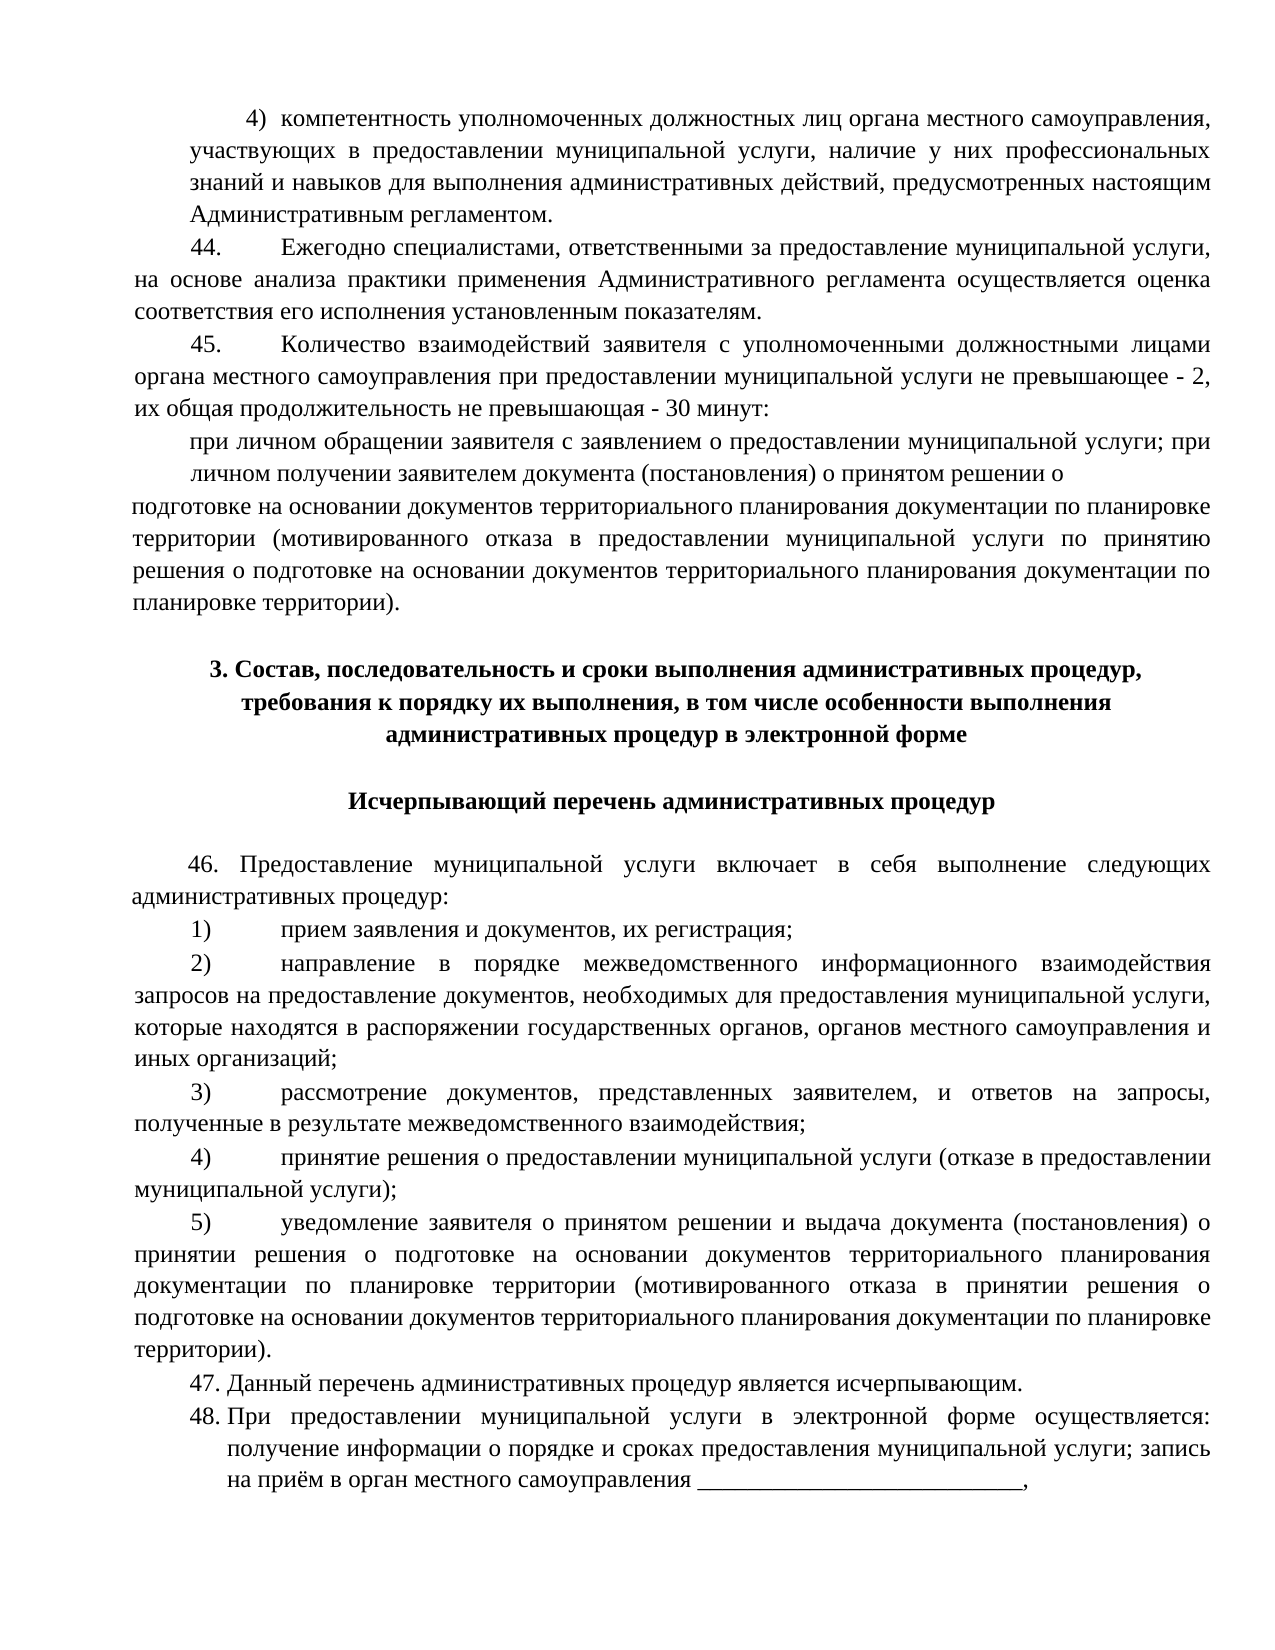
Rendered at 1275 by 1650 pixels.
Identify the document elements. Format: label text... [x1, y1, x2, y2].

list принятие решения о предоставлении муниципальной услуги (отказе в предоставлении муниципальной услуги); [134, 1142, 1212, 1202]
list прием заявления и документов, их регистрация; [134, 914, 1212, 943]
text при личном обращении заявителя с заявлением о предоставлении муниципальной услуги; при личном получении заявителем документа (постановления) о принятом решении о [189, 426, 1212, 487]
list Ежегодно специалистами, ответственными за предоставление муниципальной услуги, на основе анализа практики применения Административного регламента осуществляется оценка соответствия его исполнения установленным показателям. [134, 232, 1212, 325]
list рассмотрение документов, представленных заявителем, и ответов на запросы, полученные в результате межведомственного взаимодействия; [134, 1077, 1212, 1137]
text подготовке на основании документов территориального планирования документации по планировке территории (мотивированного отказа в предоставлении муниципальной услуги по принятию решения о подготовке на основании документов территориального планирования документации по планировке территории). [131, 491, 1212, 616]
text 3. Состав, последовательность и сроки выполнения административных процедур, требования к порядку их выполнения, в том числе особенности выполнения административных процедур в электронной форме [140, 654, 1212, 748]
list Количество взаимодействий заявителя с уполномоченными должностными лицами органа местного самоуправления при предоставлении муниципальной услуги не превышающее - 2, их общая продолжительность не превышающая - 30 минут: [134, 329, 1212, 422]
list направление в порядке межведомственного информационного взаимодействия запросов на предоставление документов, необходимых для предоставления муниципальной услуги, которые находятся в распоряжении государственных органов, органов местного самоуправления и иных организаций; [134, 948, 1212, 1072]
text 46. Предоставление муниципальной услуги включает в себя выполнение следующих административных процедур: [131, 849, 1212, 910]
list Данный перечень административных процедур является исчерпывающим. [189, 1368, 1212, 1396]
list уведомление заявителя о принятом решении и выдача документа (постановления) о принятии решения о подготовке на основании документов территориального планирования документации по планировке территории (мотивированного отказа в принятии решения о подготовке на основании документов территориального планирования документации по планировке территории). [134, 1207, 1212, 1363]
list компетентность уполномоченных должностных лиц органа местного самоуправления, участвующих в предоставлении муниципальной услуги, наличие у них профессиональных знаний и навыков для выполнения административных действий, предусмотренных настоящим Административным регламентом. [189, 103, 1212, 228]
list При предоставлении муниципальной услуги в электронной форме осуществляется: получение информации о порядке и сроках предоставления муниципальной услуги; запись на приём в орган местного самоуправления __________________________, [189, 1401, 1212, 1493]
subtitle Исчерпывающий перечень административных процедур [308, 786, 1036, 814]
